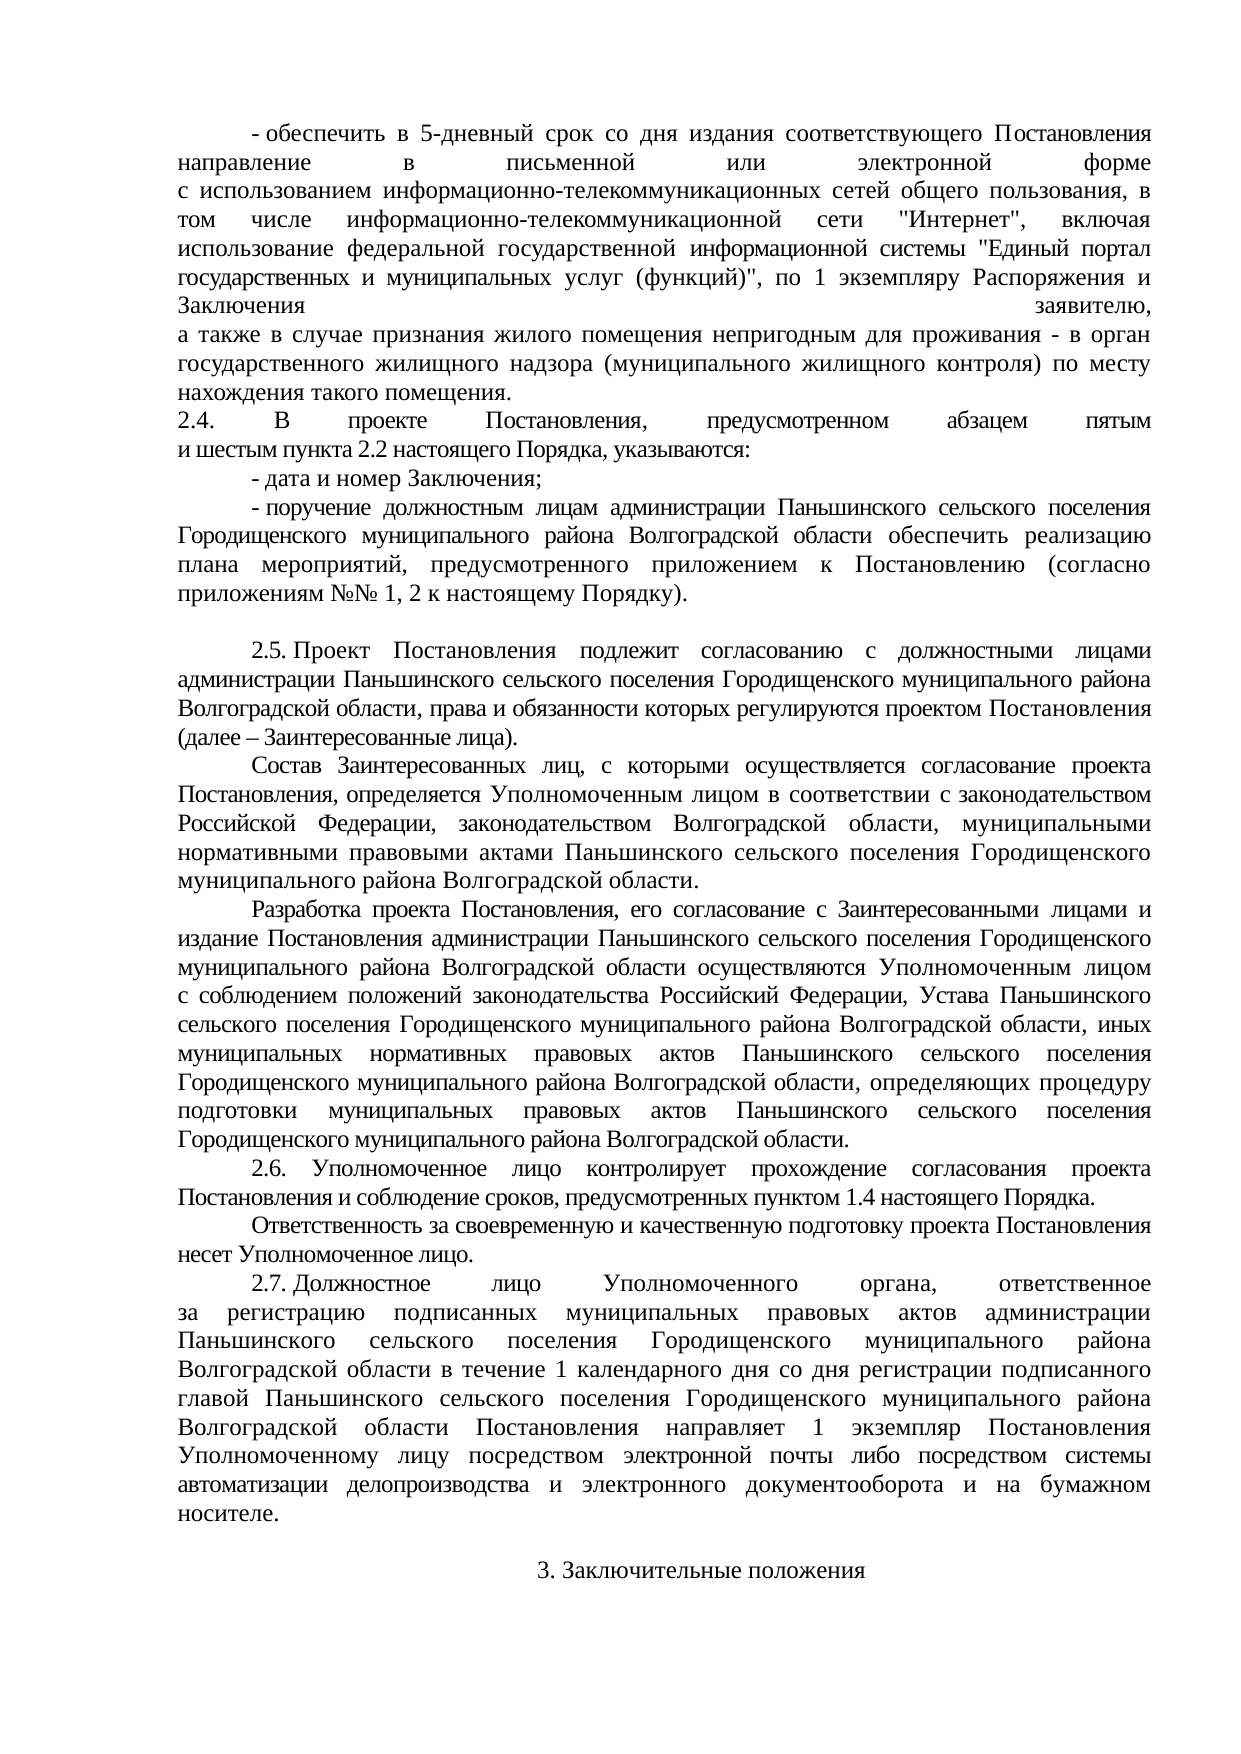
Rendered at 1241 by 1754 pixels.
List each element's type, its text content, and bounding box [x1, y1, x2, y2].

text - дата и номер Заключения; [177, 463, 1152, 492]
text Разработка проекта Постановления, его согласование с Заинтересованными лицами и издание Постановления администрации Паньшинского сельского поселения Городищенского муниципального района Волгоградской области осуществляются Уполномоченным лицом с соблюдением положений законодательства Российский Федерации, Устава Паньшинского сельского поселения Городищенского муниципального района Волгоградской области, иных муниципальных нормативных правовых актов Паньшинского сельского поселения Городищенского муниципального района Волгоградской области, определяющих процедуру подготовки муниципальных правовых актов Паньшинского сельского поселения Городищенского муниципального района Волгоградской области. [177, 894, 1152, 1153]
text 3. Заключительные положения [177, 1556, 1152, 1584]
text 2.6. Уполномоченное лицо контролирует прохождение согласования проекта Постановления и соблюдение сроков, предусмотренных пунктом 1.4 настоящего Порядка. [177, 1153, 1152, 1211]
text Состав Заинтересованных лиц, с которыми осуществляется согласование проекта Постановления, определяется Уполномоченным лицом в соответствии с законодательством Российской Федерации, законодательством Волгоградской области, муниципальными нормативными правовыми актами Паньшинского сельского поселения Городищенского муниципального района Волгоградской области. [177, 751, 1152, 894]
text - поручение должностным лицам администрации Паньшинского сельского поселения Городищенского муниципального района Волгоградской области обеспечить реализацию плана мероприятий, предусмотренного приложением к Постановлению (согласно приложениям №№ 1, 2 к настоящему Порядку). [177, 492, 1152, 607]
text - обеспечить в 5-дневный срок со дня издания соответствующего Постановления направление в письменной или электронной форме с использованием информационно-телекоммуникационных сетей общего пользования, в том числе информационно-телекоммуникационной сети "Интернет", включая использование федеральной государственной информационной системы "Единый портал государственных и муниципальных услуг (функций)", по 1 экземпляру Распоряжения и Заключения заявителю, а также в случае признания жилого помещения непригодным для проживания - в орган государственного жилищного надзора (муниципального жилищного контроля) по месту нахождения такого помещения. [177, 118, 1152, 406]
text 2.7. Должностное лицо Уполномоченного органа, ответственное за регистрацию подписанных муниципальных правовых актов администрации Паньшинского сельского поселения Городищенского муниципального района Волгоградской области в течение 1 календарного дня со дня регистрации подписанного главой Паньшинского сельского поселения Городищенского муниципального района Волгоградской области Постановления направляет 1 экземпляр Постановления Уполномоченному лицу посредством электронной почты либо посредством системы автоматизации делопроизводства и электронного документооборота и на бумажном носителе. [177, 1268, 1152, 1527]
text 2.5. Проект Постановления подлежит согласованию с должностными лицами администрации Паньшинского сельского поселения Городищенского муниципального района Волгоградской области, права и обязанности которых регулируются проектом Постановления (далее – Заинтересованные лица). [177, 636, 1152, 751]
text Ответственность за своевременную и качественную подготовку проекта Постановления несет Уполномоченное лицо. [177, 1211, 1152, 1268]
text 2.4. В проекте Постановления, предусмотренном абзацем пятым и шестым пункта 2.2 настоящего Порядка, указываются: [177, 406, 1152, 463]
